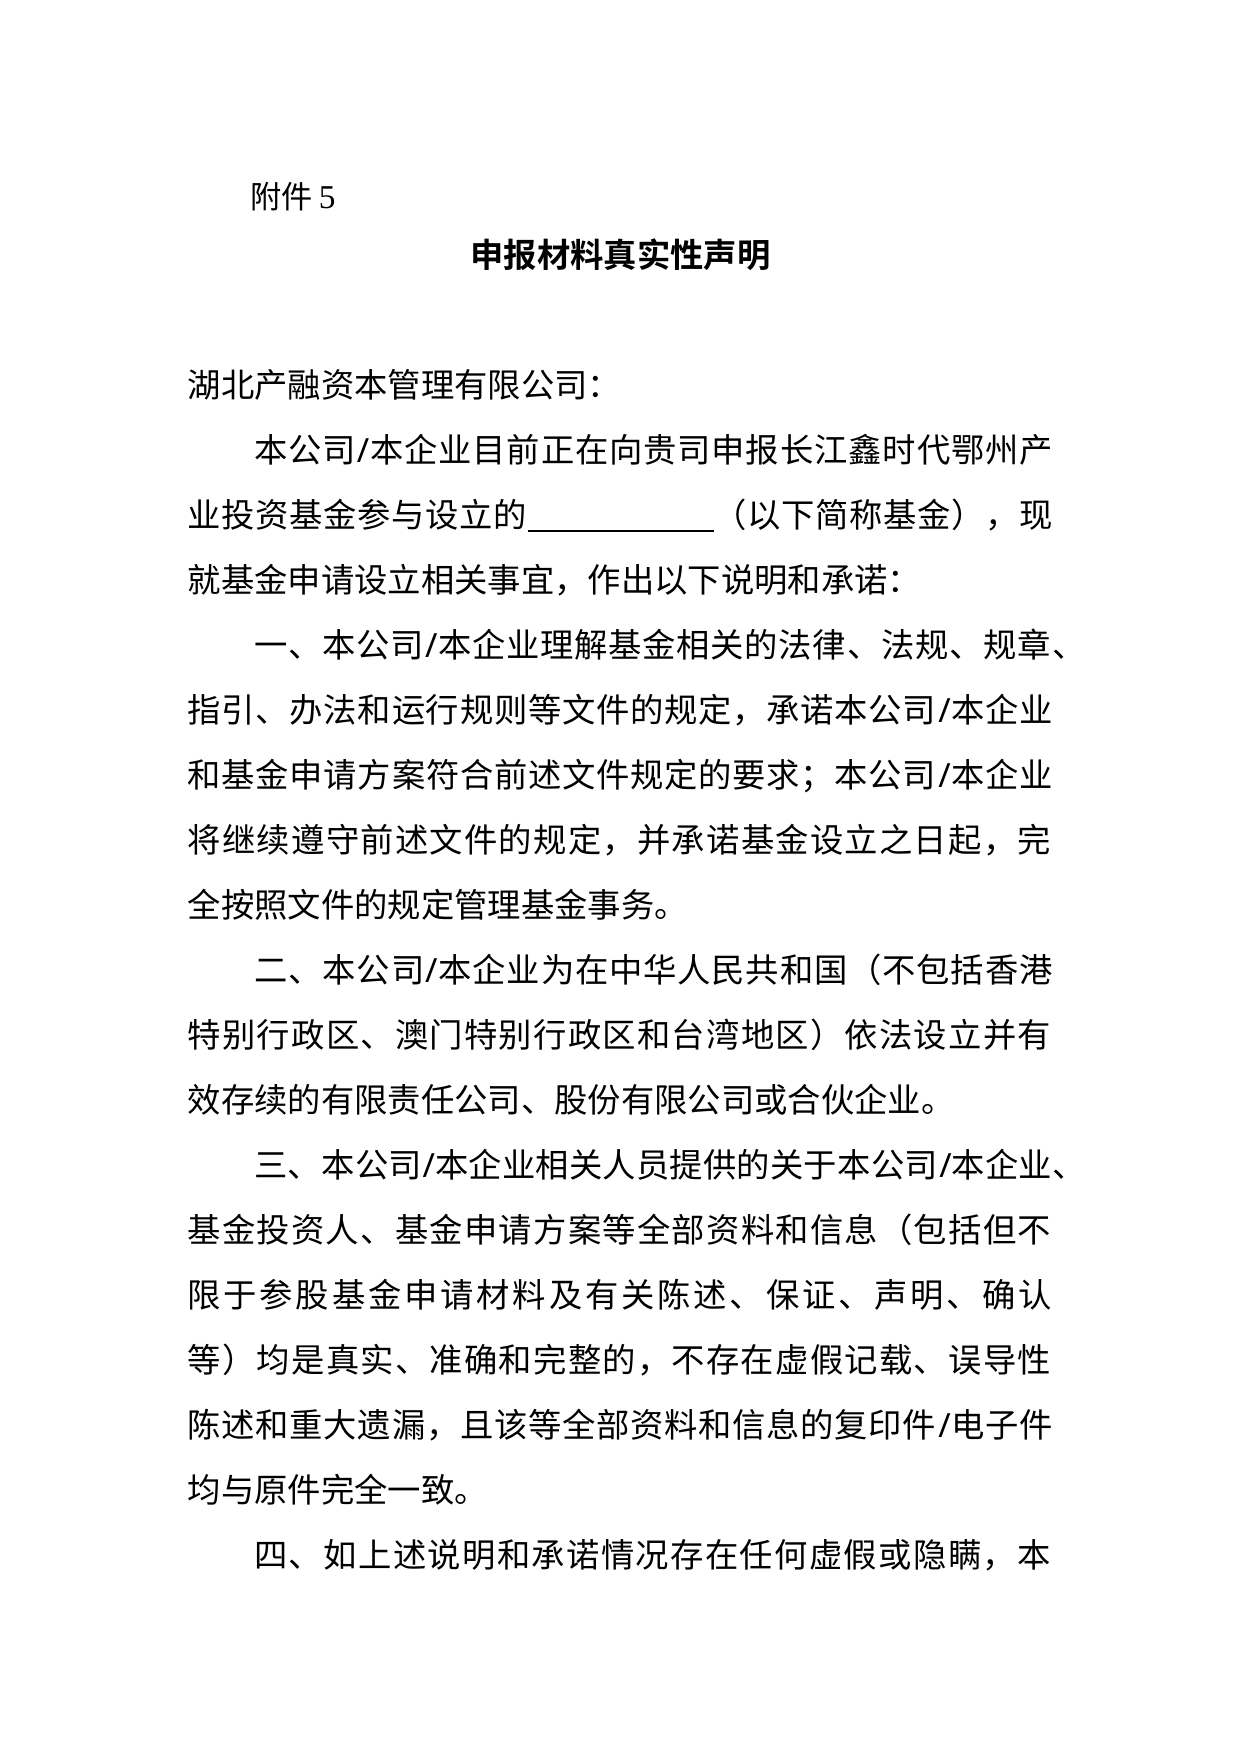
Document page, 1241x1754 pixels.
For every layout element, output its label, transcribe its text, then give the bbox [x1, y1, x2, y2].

text 湖北产融资本管理有限公司： [187, 350, 1053, 415]
text 申报材料真实性声明 [187, 220, 1053, 285]
text 本公司/本企业目前正在向贵司申报长江鑫时代鄂州产业投资基金参与设立的 （以下简称基金），现就基金申请设立相关事宜，作出以下说明和承诺： [187, 415, 1053, 610]
text 附件5 [187, 162, 1053, 220]
text 二、本公司/本企业为在中华人民共和国（不包括香港特别行政区、澳门特别行政区和台湾地区）依法设立并有效存续的有限责任公司、股份有限公司或合伙企业。 [187, 935, 1053, 1130]
text 一、本公司/本企业理解基金相关的法律、法规、规章、指引、办法和运行规则等文件的规定，承诺本公司/本企业和基金申请方案符合前述文件规定的要求；本公司/本企业将继续遵守前述文件的规定，并承诺基金设立之日起，完全按照文件的规定管理基金事务。 [187, 610, 1053, 935]
text 三、本公司/本企业相关人员提供的关于本公司/本企业、基金投资人、基金申请方案等全部资料和信息（包括但不限于参股基金申请材料及有关陈述、保证、声明、确认等）均是真实、准确和完整的，不存在虚假记载、误导性陈述和重大遗漏，且该等全部资料和信息的复印件/电子件均与原件完全一致。 [187, 1130, 1053, 1520]
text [187, 1520, 1053, 1585]
